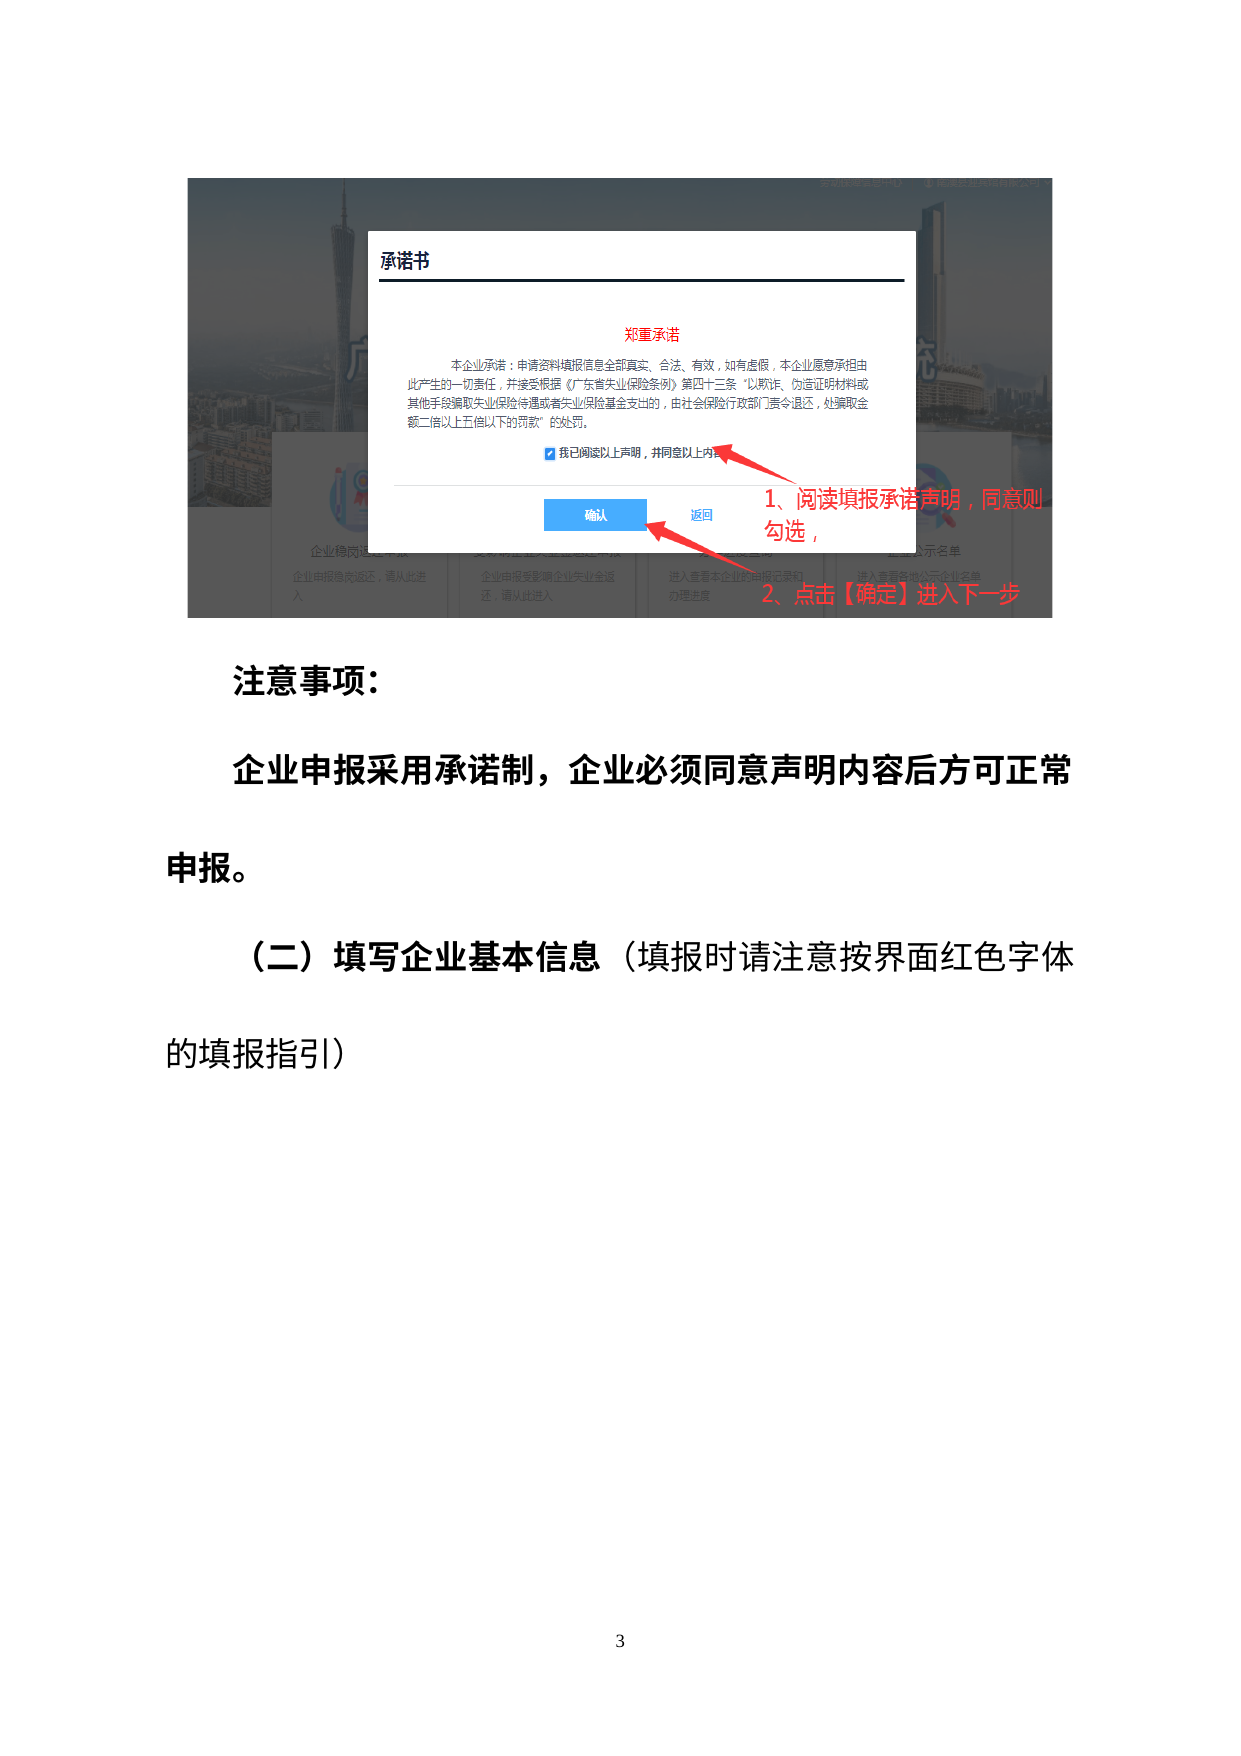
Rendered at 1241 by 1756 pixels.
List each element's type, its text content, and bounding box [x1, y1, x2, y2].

list （二）填写企业基本信息（填报时请注意按界面红色字体的填报指引） [165, 922, 1075, 1084]
list 企业申报采用承诺制，企业必须同意声明内容后方可正常申报。 [165, 736, 1075, 898]
picture [187, 178, 1053, 618]
list 注意事项： [165, 646, 1075, 711]
